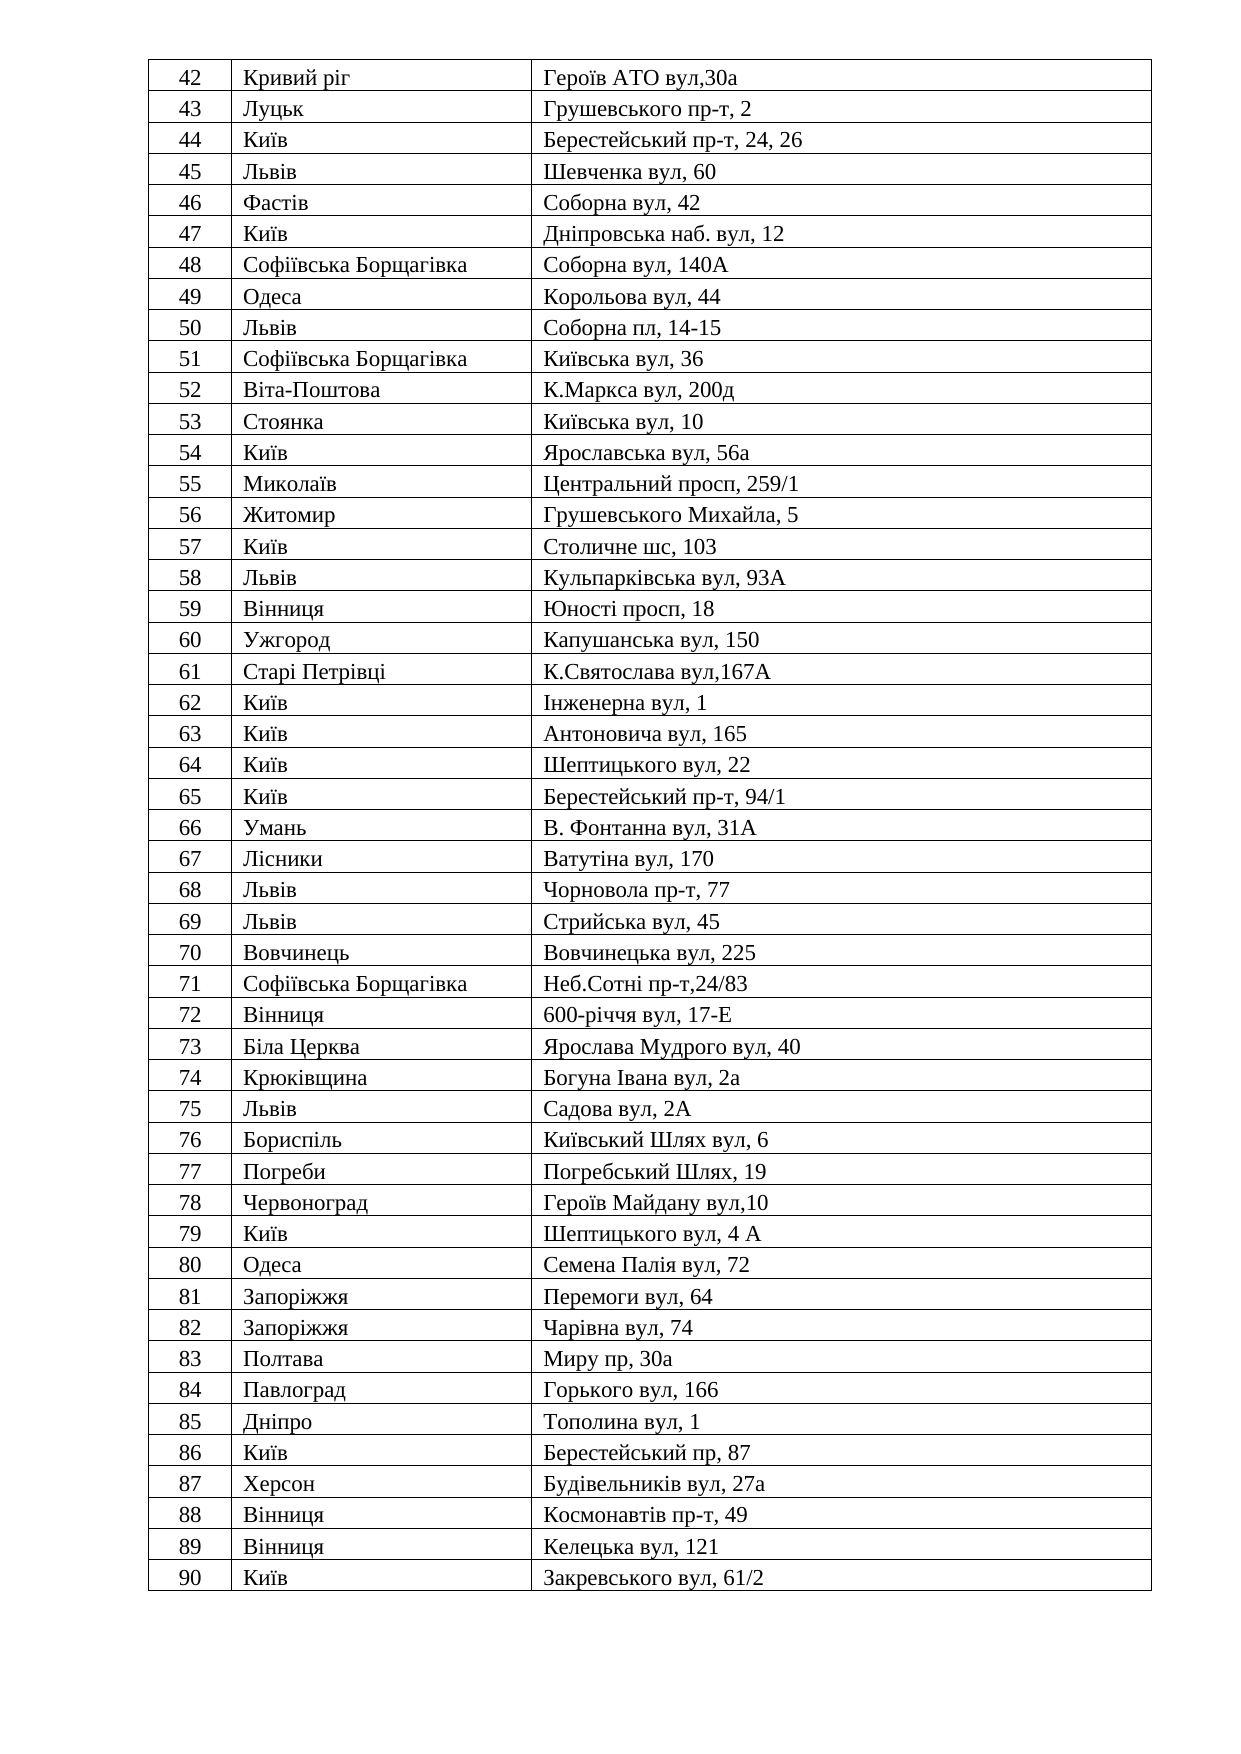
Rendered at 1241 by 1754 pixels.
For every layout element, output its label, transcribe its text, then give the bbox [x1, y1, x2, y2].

table_cell Центральний просп, 259/1 [532, 466, 1151, 497]
table_cell Чорновола пр-т, 77 [532, 873, 1151, 903]
table_cell Ватутіна вул, 170 [532, 841, 1151, 872]
table_cell Львів [232, 873, 531, 903]
table_cell Будівельників вул, 27а [532, 1466, 1151, 1497]
table_cell В. Фонтанна вул, 31А [532, 810, 1151, 840]
table_cell Вінниця [232, 998, 531, 1028]
table_cell Павлоград [232, 1373, 531, 1403]
table_cell 50 [149, 310, 231, 340]
table_cell 47 [149, 216, 231, 247]
table_cell Шептицького вул, 4 А [532, 1216, 1151, 1247]
table_cell Київ [232, 1216, 531, 1247]
table_cell 55 [149, 466, 231, 497]
table_cell Соборна вул, 140А [532, 248, 1151, 278]
table_cell Погреби [232, 1154, 531, 1184]
table_cell Одеса [232, 279, 531, 309]
table_cell Семена Палія вул, 72 [532, 1248, 1151, 1278]
table_cell 86 [149, 1435, 231, 1465]
table_cell Умань [232, 810, 531, 840]
table_cell Одеса [232, 1248, 531, 1278]
table_cell 72 [149, 998, 231, 1028]
table_cell Запоріжжя [232, 1310, 531, 1340]
table_cell Софіївська Борщагівка [232, 966, 531, 997]
table_cell Корольова вул, 44 [532, 279, 1151, 309]
table_cell Старі Петрівці [232, 654, 531, 684]
table_cell 62 [149, 685, 231, 715]
table_cell 69 [149, 904, 231, 934]
table_cell 83 [149, 1341, 231, 1372]
table_cell Київська вул, 36 [532, 341, 1151, 372]
table_cell 76 [149, 1123, 231, 1153]
table_cell Полтава [232, 1341, 531, 1372]
table_cell 48 [149, 248, 231, 278]
table_cell Миру пр, 30а [532, 1341, 1151, 1372]
table_cell Львів [232, 154, 531, 184]
table_cell Київ [232, 779, 531, 809]
table_cell Львів [232, 1091, 531, 1122]
table_cell Вінниця [232, 1498, 531, 1528]
table_cell 67 [149, 841, 231, 872]
table_cell Стрийська вул, 45 [532, 904, 1151, 934]
table_cell Берестейський пр-т, 24, 26 [532, 123, 1151, 153]
table_cell Ярославська вул, 56а [532, 435, 1151, 465]
table_cell Богуна Івана вул, 2а [532, 1060, 1151, 1090]
table_cell Стоянка [232, 404, 531, 434]
table_cell Київ [232, 685, 531, 715]
table_cell Грушевського Михайла, 5 [532, 498, 1151, 528]
table_cell 64 [149, 748, 231, 778]
table_cell Дніпровська наб. вул, 12 [532, 216, 1151, 247]
table_cell Київ [232, 748, 531, 778]
table_cell Ужгород [232, 623, 531, 653]
table_cell Крюківщина [232, 1060, 531, 1090]
table_cell 63 [149, 716, 231, 747]
table_cell Миколаїв [232, 466, 531, 497]
table_cell Вінниця [232, 591, 531, 622]
table_cell Київ [232, 123, 531, 153]
table_cell Луцьк [232, 91, 531, 122]
table_cell Віта-Поштова [232, 373, 531, 403]
table_cell 45 [149, 154, 231, 184]
table_cell Соборна вул, 42 [532, 185, 1151, 215]
table_cell 78 [149, 1185, 231, 1215]
table_cell 65 [149, 779, 231, 809]
table_cell Шевченка вул, 60 [532, 154, 1151, 184]
table_cell 56 [149, 498, 231, 528]
table_cell 49 [149, 279, 231, 309]
table_cell Тополина вул, 1 [532, 1404, 1151, 1434]
table_cell Неб.Сотні пр-т,24/83 [532, 966, 1151, 997]
table_cell 80 [149, 1248, 231, 1278]
table_cell Шептицького вул, 22 [532, 748, 1151, 778]
table_cell 46 [149, 185, 231, 215]
table_cell Садова вул, 2А [532, 1091, 1151, 1122]
table_cell Бориспіль [232, 1123, 531, 1153]
table_cell Космонавтів пр-т, 49 [532, 1498, 1151, 1528]
table_cell Вінниця [232, 1529, 531, 1559]
table_cell Лісники [232, 841, 531, 872]
table_cell Капушанська вул, 150 [532, 623, 1151, 653]
table_cell Дніпро [232, 1404, 531, 1434]
table_cell 73 [149, 1029, 231, 1059]
table_cell 85 [149, 1404, 231, 1434]
table_cell Київ [232, 529, 531, 559]
table_cell 61 [149, 654, 231, 684]
table_cell Грушевського пр-т, 2 [532, 91, 1151, 122]
table_cell 57 [149, 529, 231, 559]
table_cell Вовчинець [232, 935, 531, 965]
table_cell Вовчинецька вул, 225 [532, 935, 1151, 965]
table_cell Чарівна вул, 74 [532, 1310, 1151, 1340]
table_cell 82 [149, 1310, 231, 1340]
table_cell 60 [149, 623, 231, 653]
table_cell Львів [232, 560, 531, 590]
table_cell Кульпарківська вул, 93А [532, 560, 1151, 590]
table_cell Київська вул, 10 [532, 404, 1151, 434]
table_cell 90 [149, 1560, 231, 1590]
table_cell Соборна пл, 14-15 [532, 310, 1151, 340]
table_cell Київ [232, 435, 531, 465]
table_cell Біла Церква [232, 1029, 531, 1059]
table_cell Юності просп, 18 [532, 591, 1151, 622]
table_cell 58 [149, 560, 231, 590]
table_cell Берестейський пр-т, 94/1 [532, 779, 1151, 809]
table_cell 52 [149, 373, 231, 403]
table_cell Перемоги вул, 64 [532, 1279, 1151, 1309]
table_cell 43 [149, 91, 231, 122]
table_cell Столичне шс, 103 [532, 529, 1151, 559]
table_cell Келецька вул, 121 [532, 1529, 1151, 1559]
table_cell 79 [149, 1216, 231, 1247]
table_cell Ярослава Мудрого вул, 40 [532, 1029, 1151, 1059]
table_cell 87 [149, 1466, 231, 1497]
table_cell 71 [149, 966, 231, 997]
table_cell 44 [149, 123, 231, 153]
table_cell Львів [232, 904, 531, 934]
table_cell Героїв АТО вул,30а [532, 60, 1151, 90]
table_cell Червоноград [232, 1185, 531, 1215]
table_cell 66 [149, 810, 231, 840]
table_cell Героїв Майдану вул,10 [532, 1185, 1151, 1215]
table_cell Погребський Шлях, 19 [532, 1154, 1151, 1184]
table_cell Херсон [232, 1466, 531, 1497]
table_cell Житомир [232, 498, 531, 528]
table_cell Запоріжжя [232, 1279, 531, 1309]
table_cell Фастів [232, 185, 531, 215]
table_cell К.Маркса вул, 200д [532, 373, 1151, 403]
table_cell 600-річчя вул, 17-Е [532, 998, 1151, 1028]
table_cell 51 [149, 341, 231, 372]
table_cell 75 [149, 1091, 231, 1122]
table_cell 70 [149, 935, 231, 965]
table_cell Антоновича вул, 165 [532, 716, 1151, 747]
table_cell 88 [149, 1498, 231, 1528]
table_cell 84 [149, 1373, 231, 1403]
table_cell Софіївська Борщагівка [232, 341, 531, 372]
table_cell 53 [149, 404, 231, 434]
table_cell Київ [232, 1560, 531, 1590]
table_cell Київський Шлях вул, 6 [532, 1123, 1151, 1153]
table_cell 68 [149, 873, 231, 903]
table_cell 59 [149, 591, 231, 622]
table_cell Закревського вул, 61/2 [532, 1560, 1151, 1590]
table_cell 42 [149, 60, 231, 90]
table_cell Інженерна вул, 1 [532, 685, 1151, 715]
table_cell Горького вул, 166 [532, 1373, 1151, 1403]
table_cell К.Святослава вул,167А [532, 654, 1151, 684]
table_cell Львів [232, 310, 531, 340]
table_cell 77 [149, 1154, 231, 1184]
table_cell 89 [149, 1529, 231, 1559]
table_cell 81 [149, 1279, 231, 1309]
table_cell Кривий ріг [232, 60, 531, 90]
table_cell Київ [232, 1435, 531, 1465]
table_cell Берестейський пр, 87 [532, 1435, 1151, 1465]
table_cell 54 [149, 435, 231, 465]
table_cell 74 [149, 1060, 231, 1090]
table_cell Київ [232, 716, 531, 747]
table_cell Київ [232, 216, 531, 247]
table_cell Софіївська Борщагівка [232, 248, 531, 278]
